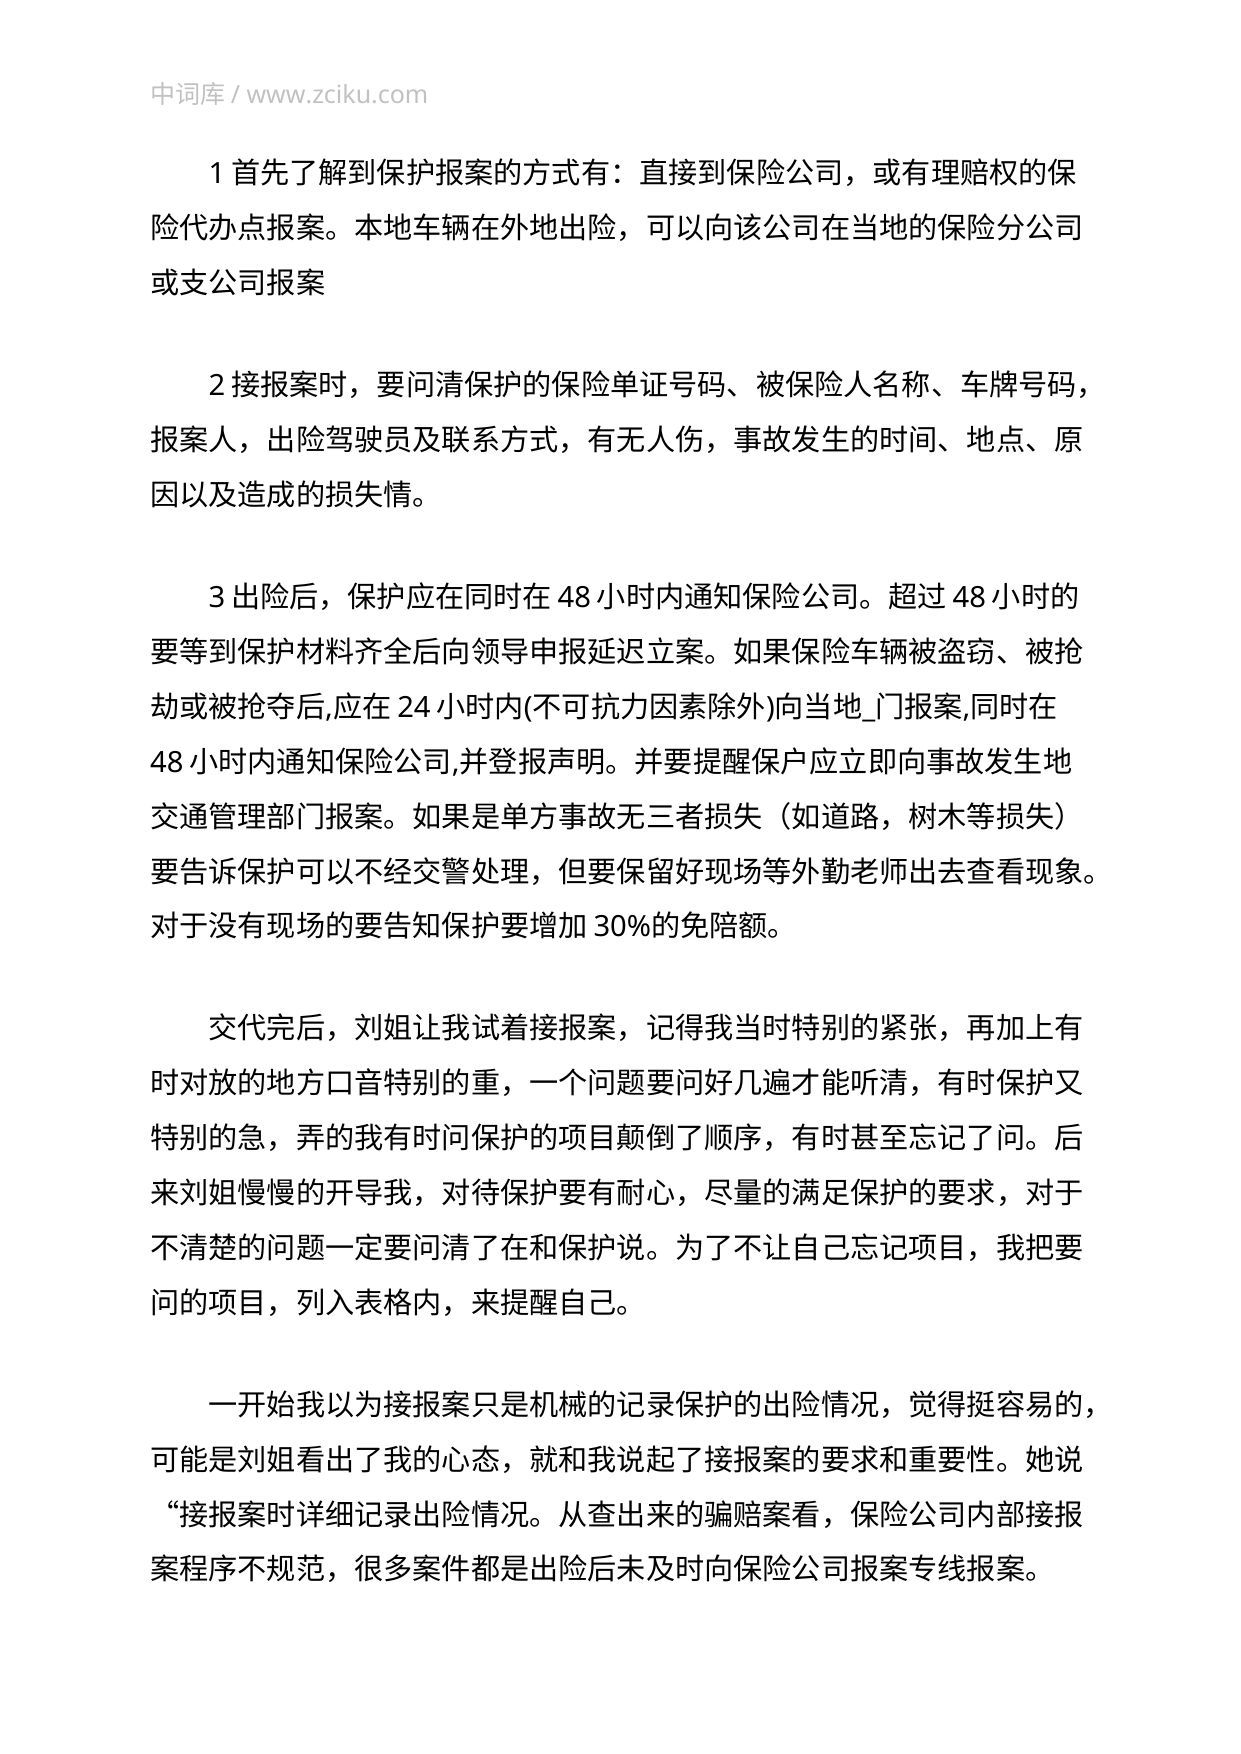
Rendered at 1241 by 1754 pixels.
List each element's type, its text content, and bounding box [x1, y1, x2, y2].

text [150, 1381, 1090, 1588]
text 2接报案时，要问清保护的保险单证号码、被保险人名称、车牌号码，报案人，出险驾驶员及联系方式，有无人伤，事故发生的时间、地点、原因以及造成的损失情。 [150, 362, 1090, 514]
text 交代完后，刘姐让我试着接报案，记得我当时特别的紧张，再加上有时对放的地方口音特别的重，一个问题要问好几遍才能听清，有时保护又特别的急，弄的我有时问保护的项目颠倒了顺序，有时甚至忘记了问。后来刘姐慢慢的开导我，对待保护要有耐心，尽量的满足保护的要求，对于不清楚的问题一定要问清了在和保护说。为了不让自己忘记项目，我把要问的项目，列入表格内，来提醒自己。 [150, 1005, 1090, 1322]
text 1首先了解到保护报案的方式有：直接到保险公司，或有理赔权的保险代办点报案。本地车辆在外地出险，可以向该公司在当地的保险分公司或支公司报案 [150, 150, 1090, 302]
text 3出险后，保护应在同时在48小时内通知保险公司。超过48小时的要等到保护材料齐全后向领导申报延迟立案。如果保险车辆被盗窃、被抢劫或被抢夺后,应在24小时内(不可抗力因素除外)向当地_门报案,同时在48小时内通知保险公司,并登报声明。并要提醒保户应立即向事故发生地交通管理部门报案。如果是单方事故无三者损失（如道路，树木等损失）要告诉保护可以不经交警处理，但要保留好现场等外勤老师出去查看现象。对于没有现场的要告知保护要增加30%的免陪额。 [150, 573, 1090, 945]
